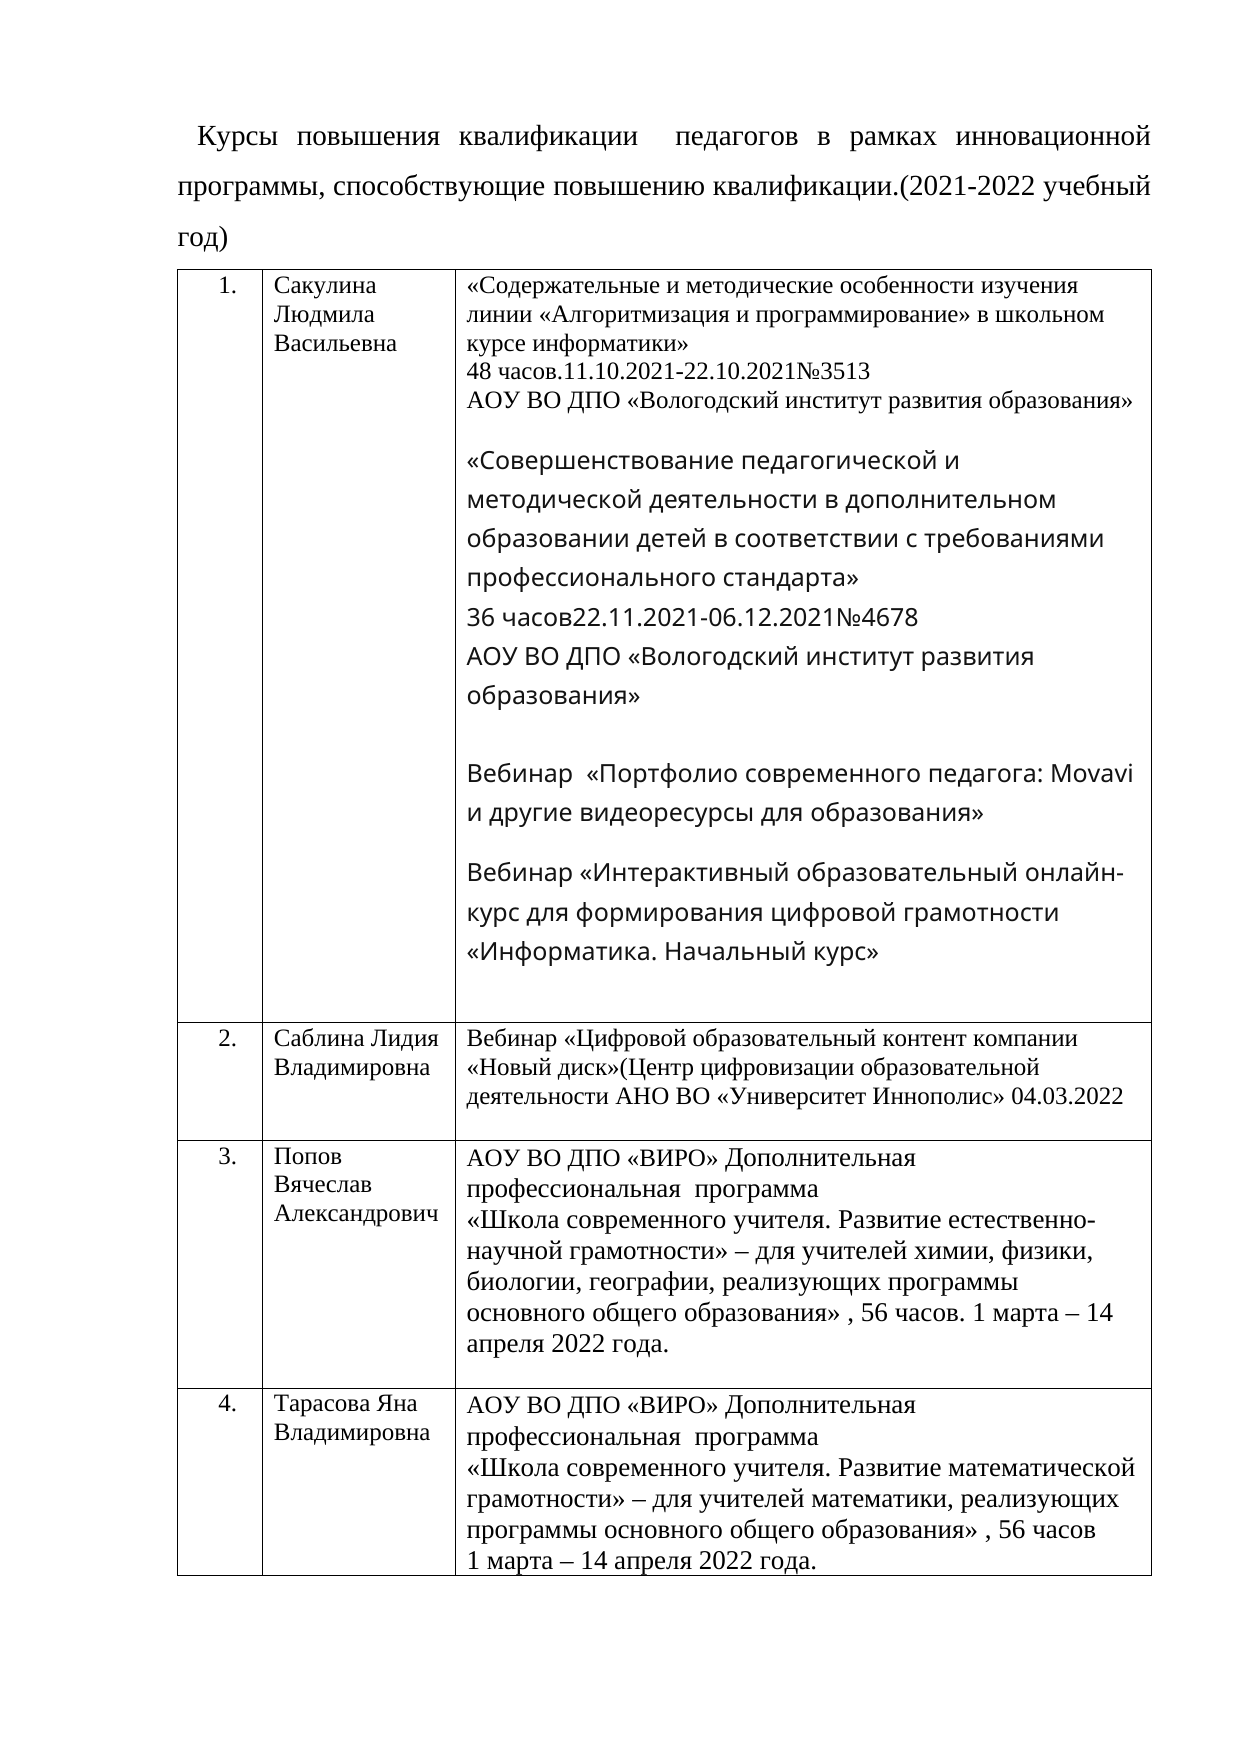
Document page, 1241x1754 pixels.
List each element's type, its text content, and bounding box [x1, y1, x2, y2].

table_cell Тарасова Яна Владимировна [263, 1389, 455, 1575]
table_header [178, 270, 262, 1022]
table_cell АОУ ВО ДПО «ВИРО» Дополнительная профессиональная программа «Школа современного учителя. Развитие естественно-научной грамотности» – для учителей химии, физики, биологии, географии, реализующих программы основного общего образования» , 56 часов. 1 марта – 14 апреля 2022 года. [456, 1141, 1151, 1387]
table_cell [178, 1389, 262, 1575]
table_header «Содержательные и методические особенности изучения линии «Алгоритмизация и программирование» в школьном курсе информатики» 48 часов.11.10.2021-22.10.2021№3513 АОУ ВО ДПО «Вологодский институт развития образования» «Совершенствование педагогической и методической деятельности в дополнительном образовании детей в соответствии с требованиями профессионального стандарта» 36 часов22.11.2021-06.12.2021№4678 АОУ ВО ДПО «Вологодский институт развития образования» Вебинар «Портфолио современного педагога: Movavi и другие видеоресурсы для образования» Вебинар «Интерактивный образовательный онлайн-курс для формирования цифровой грамотности «Информатика. Начальный курс» [456, 270, 1151, 1022]
table_cell [178, 1141, 262, 1387]
list Курсы повышения квалификации педагогов в рамках инновационной программы, способствующие повышению квалификации.(2021-2022 учебный год) [177, 118, 1152, 252]
table_cell Саблина Лидия Владимировна [263, 1023, 455, 1140]
table_cell Вебинар «Цифровой образовательный контент компании «Новый диск»(Центр цифровизации образовательной деятельности АНО ВО «Университет Иннополис» 04.03.2022 [456, 1023, 1151, 1140]
table_header Сакулина Людмила Васильевна [263, 270, 455, 1022]
table_cell Попов Вячеслав Александрович [263, 1141, 455, 1387]
table_cell АОУ ВО ДПО «ВИРО» Дополнительная профессиональная программа «Школа современного учителя. Развитие математической грамотности» – для учителей математики, реализующих программы основного общего образования» , 56 часов 1 марта – 14 апреля 2022 года. [456, 1389, 1151, 1575]
table_cell [178, 1023, 262, 1140]
